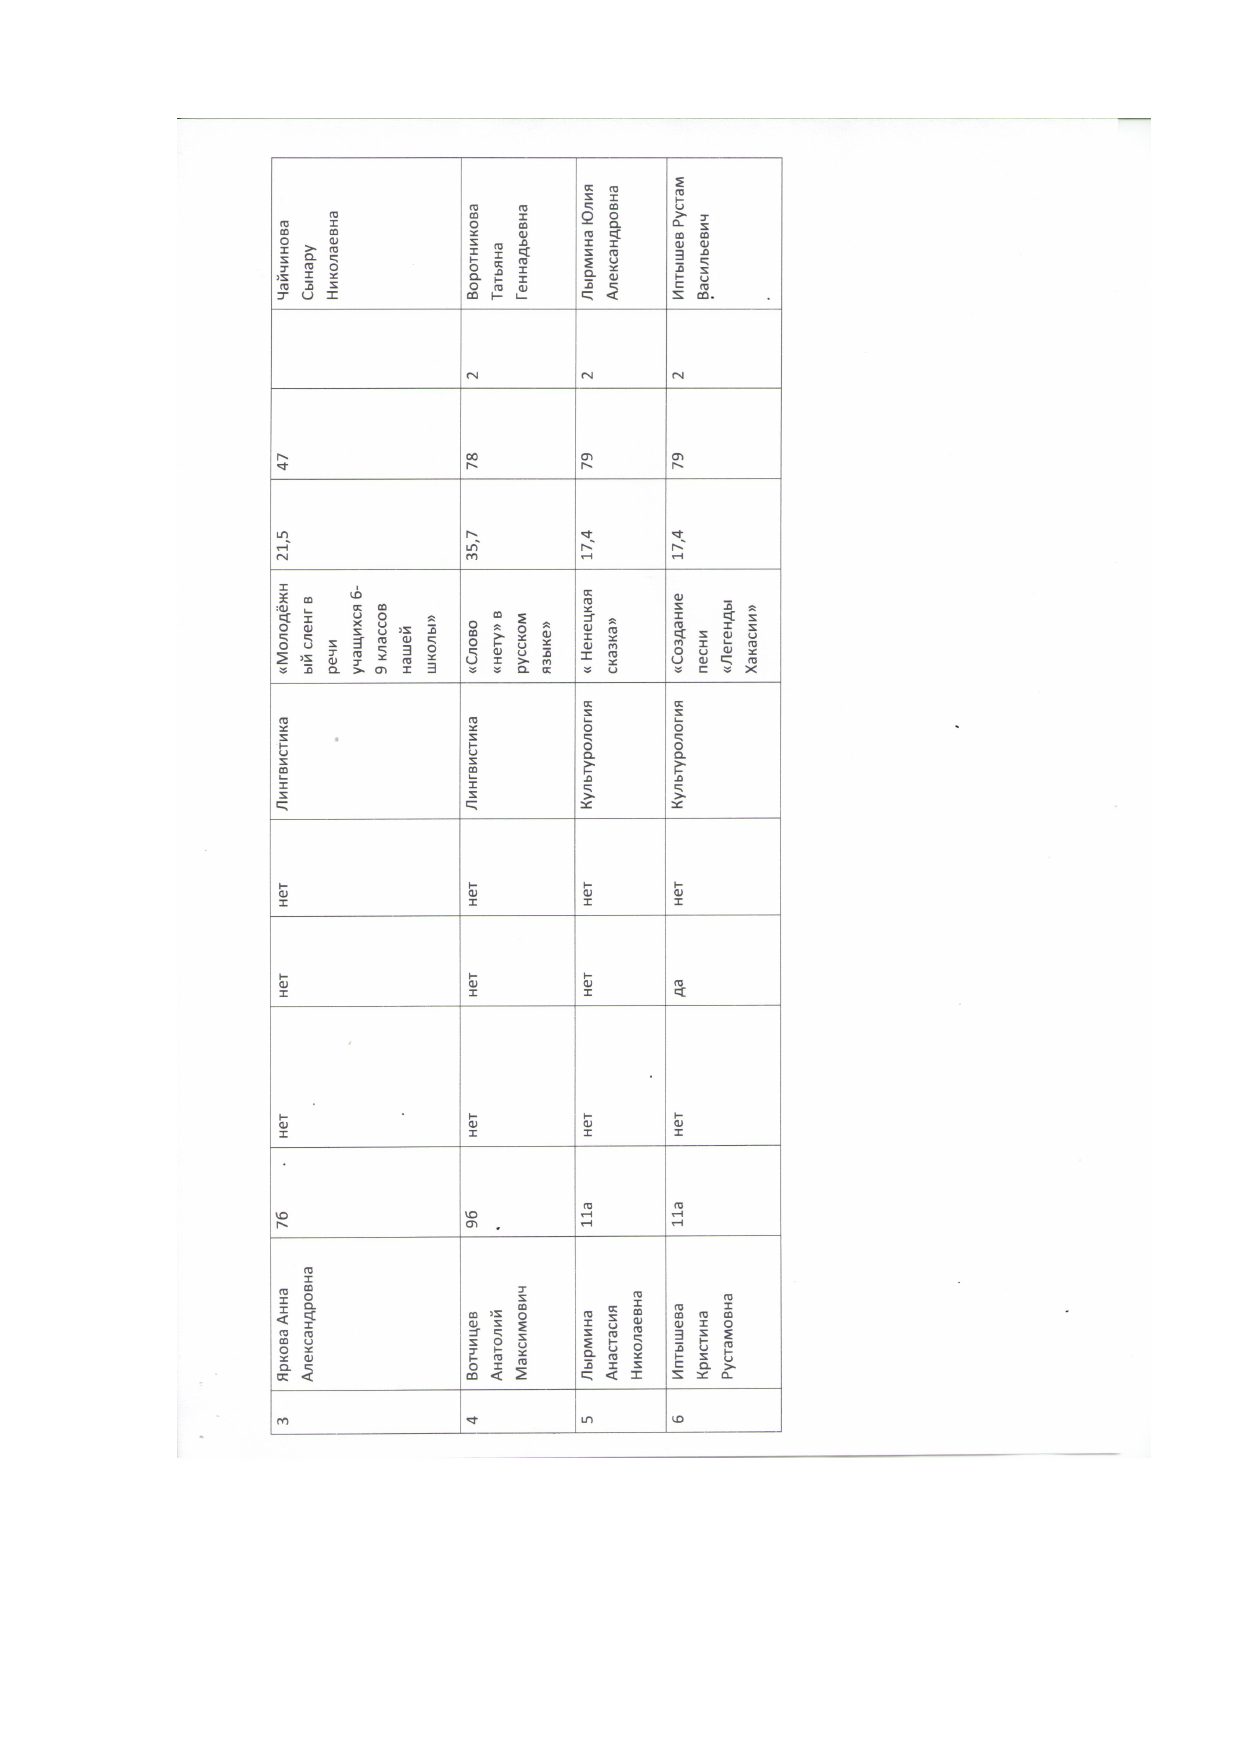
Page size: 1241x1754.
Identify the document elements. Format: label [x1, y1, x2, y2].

picture [177, 118, 1151, 1460]
